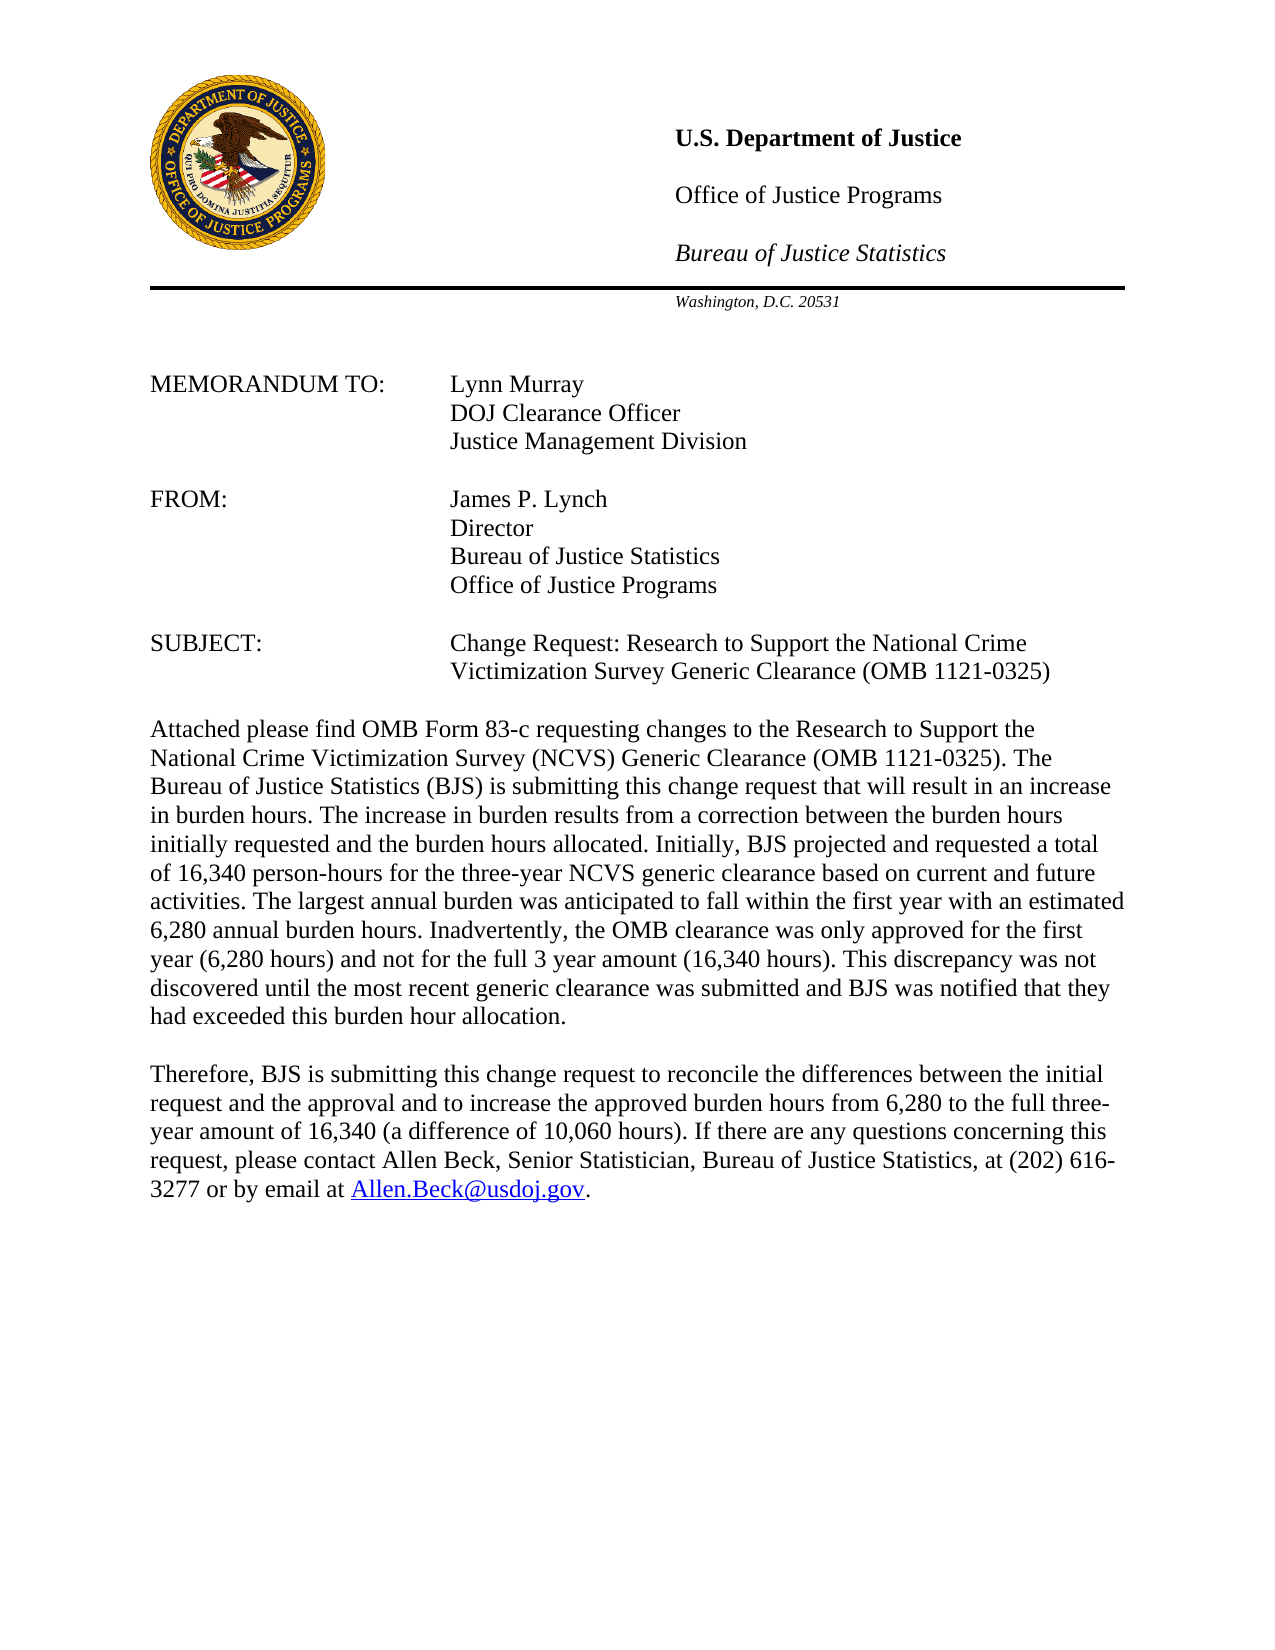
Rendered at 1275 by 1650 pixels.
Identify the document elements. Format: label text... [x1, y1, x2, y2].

text Director [150, 513, 1125, 541]
text MEMORANDUM TO: Lynn Murray [150, 369, 1125, 398]
text Justice Management Division [150, 426, 1125, 455]
text Department of Justice [675, 123, 1125, 152]
text Office of Justice Programs [675, 180, 1125, 209]
text Therefore, BJS is submitting this change request to reconcile the differences between the initial request and the approval and to increase the approved burden hours from 6,280 to the full three-year amount of 16,340 (a difference of 10,060 hours). If there are any questions concerning this request, please contact Allen Beck, Senior Statistician, Bureau of Justice Statistics, at (202) 616-3277 or by email at Allen.Beck@usdoj.gov. [150, 1059, 1125, 1203]
text FROM: James P. Lynch [150, 484, 1125, 513]
text Bureau of Justice Statistics [675, 238, 1125, 267]
text SUBJECT: Change Request: Research to Support the National Crime Victimization Survey Generic Clearance (OMB 1121-0325) [150, 628, 1125, 685]
text Bureau of Justice Statistics [150, 541, 1125, 570]
text Attached please find OMB Form 83-c requesting changes to the Research to Support the National Crime Victimization Survey (NCVS) Generic Clearance (OMB 1121-0325). The Bureau of Justice Statistics (BJS) is submitting this change request that will result in an increase in burden hours. The increase in burden results from a correction between the burden hours initially requested and the burden hours allocated. Initially, BJS projected and requested a total of 16,340 person-hours for the three-year NCVS generic clearance based on current and future activities. The largest annual burden was anticipated to fall within the first year with an estimated 6,280 annual burden hours. Inadvertently, the OMB clearance was only approved for the first year (6,280 hours) and not for the full 3 year amount (16,340 hours). This discrepancy was not discovered until the most recent generic clearance was submitted and BJS was notified that they had exceeded this burden hour allocation. [150, 714, 1125, 1030]
text DOJ Clearance Officer [150, 398, 1125, 426]
picture [150, 75, 325, 250]
text Office of Justice Programs [150, 570, 1125, 599]
